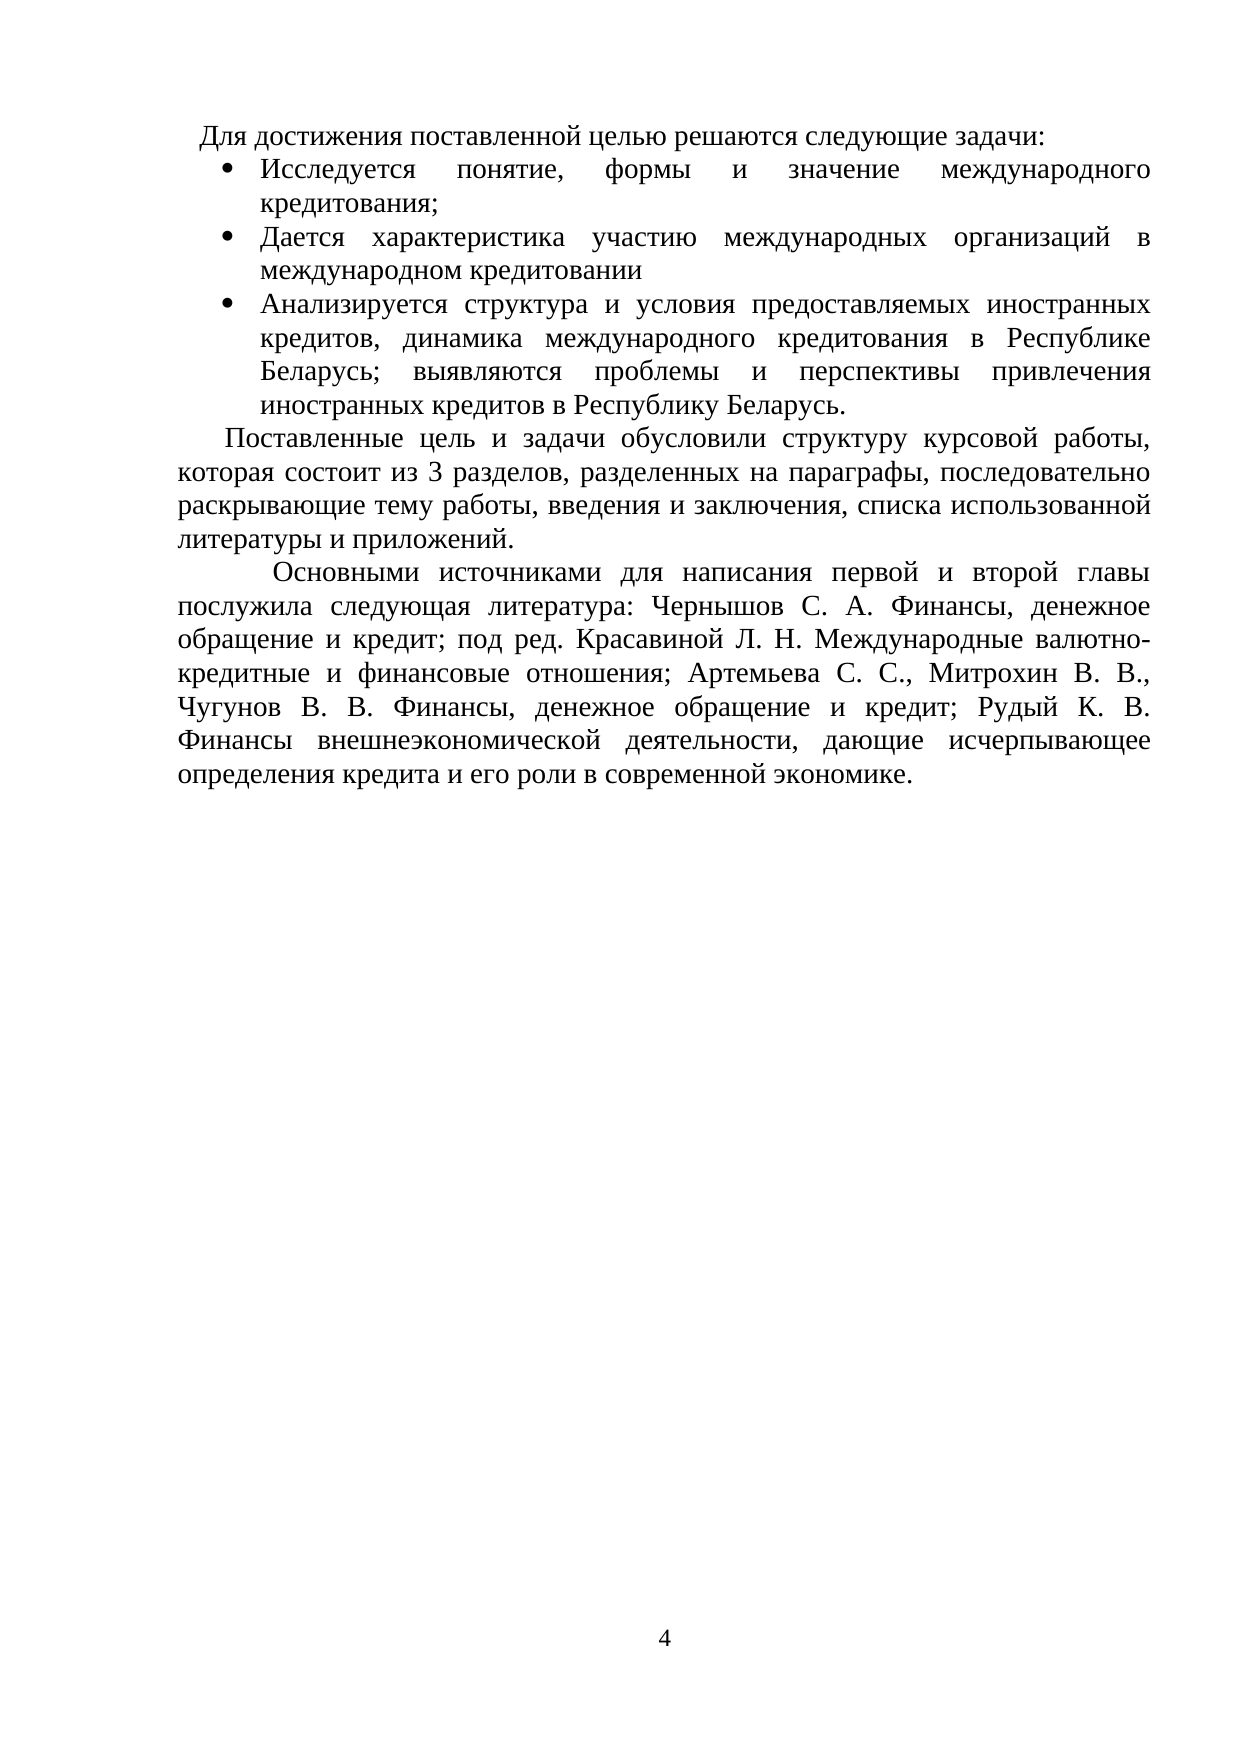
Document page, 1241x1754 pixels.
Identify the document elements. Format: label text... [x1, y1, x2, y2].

text Для достижения поставленной целью решаются следующие задачи: [177, 118, 1152, 152]
list Исследуется понятие, формы и значение международного кредитования; [222, 152, 1152, 219]
text Поставленные цель и задачи обусловили структуру курсовой работы, которая состоит из 3 разделов, разделенных на параграфы, последовательно раскрывающие тему работы, введения и заключения, списка использованной литературы и приложений. [177, 420, 1152, 554]
list Анализируется структура и условия предоставляемых иностранных кредитов, динамика международного кредитования в Республике Беларусь; выявляются проблемы и перспективы привлечения иностранных кредитов в Республику Беларусь. [222, 286, 1152, 420]
text Основными источниками для написания первой и второй главы послужила следующая литература: Чернышов С. А. Финансы, денежное обращение и кредит; под ред. Красавиной Л. Н. Международные валютно-кредитные и финансовые отношения; Артемьева С. С., Митрохин В. В., Чугунов В. В. Финансы, денежное обращение и кредит; Рудый К. В. Финансы внешнеэкономической деятельности, дающие исчерпывающее определения кредита и его роли в современной экономике. [177, 554, 1152, 789]
list Дается характеристика участию международных организаций в международном кредитовании [222, 219, 1152, 286]
